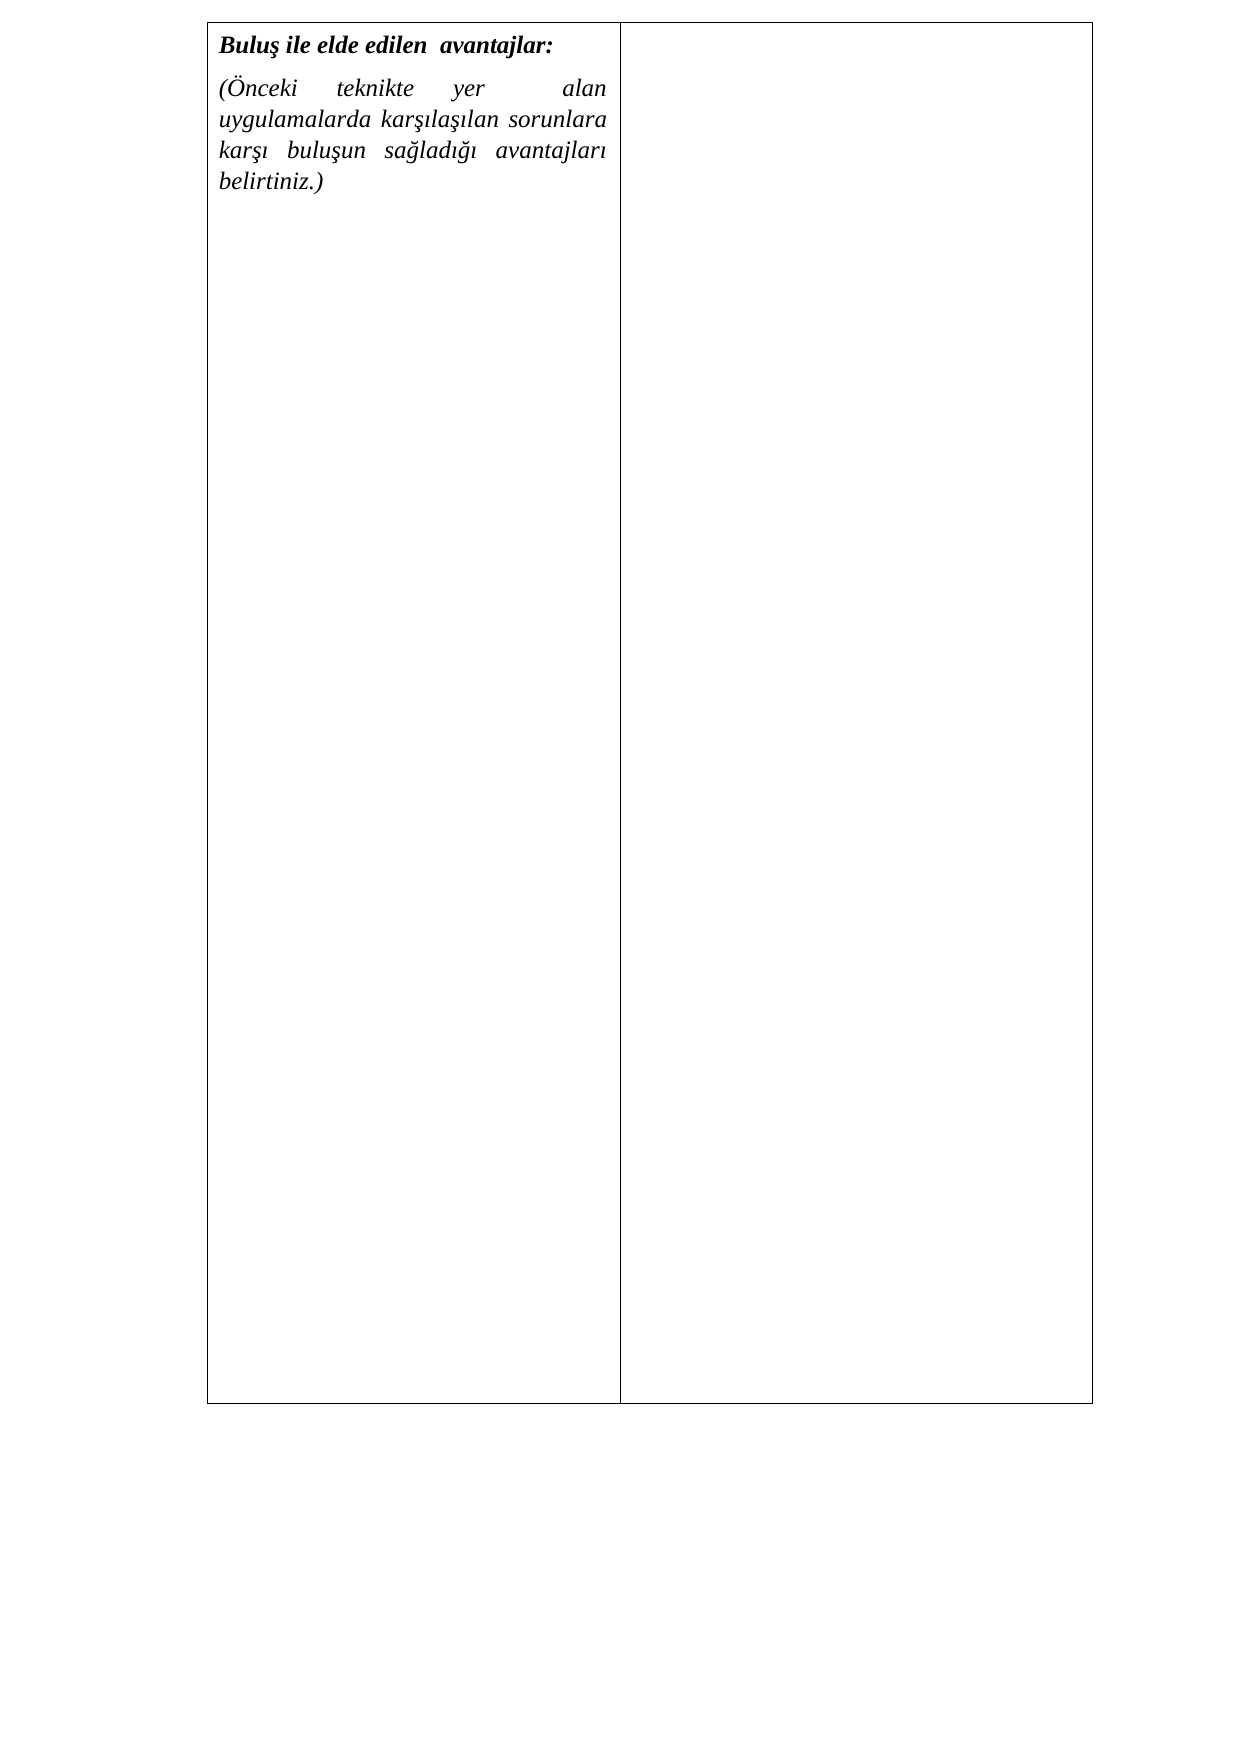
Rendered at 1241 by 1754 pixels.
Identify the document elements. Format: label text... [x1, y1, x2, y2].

table_header [621, 23, 1092, 1403]
table_header Buluş ile elde edilen avantajlar: (Önceki teknikte yer alan uygulamalarda karşılaşılan sorunlara karşı buluşun sağladığı avantajları belirtiniz.) [208, 23, 620, 1403]
